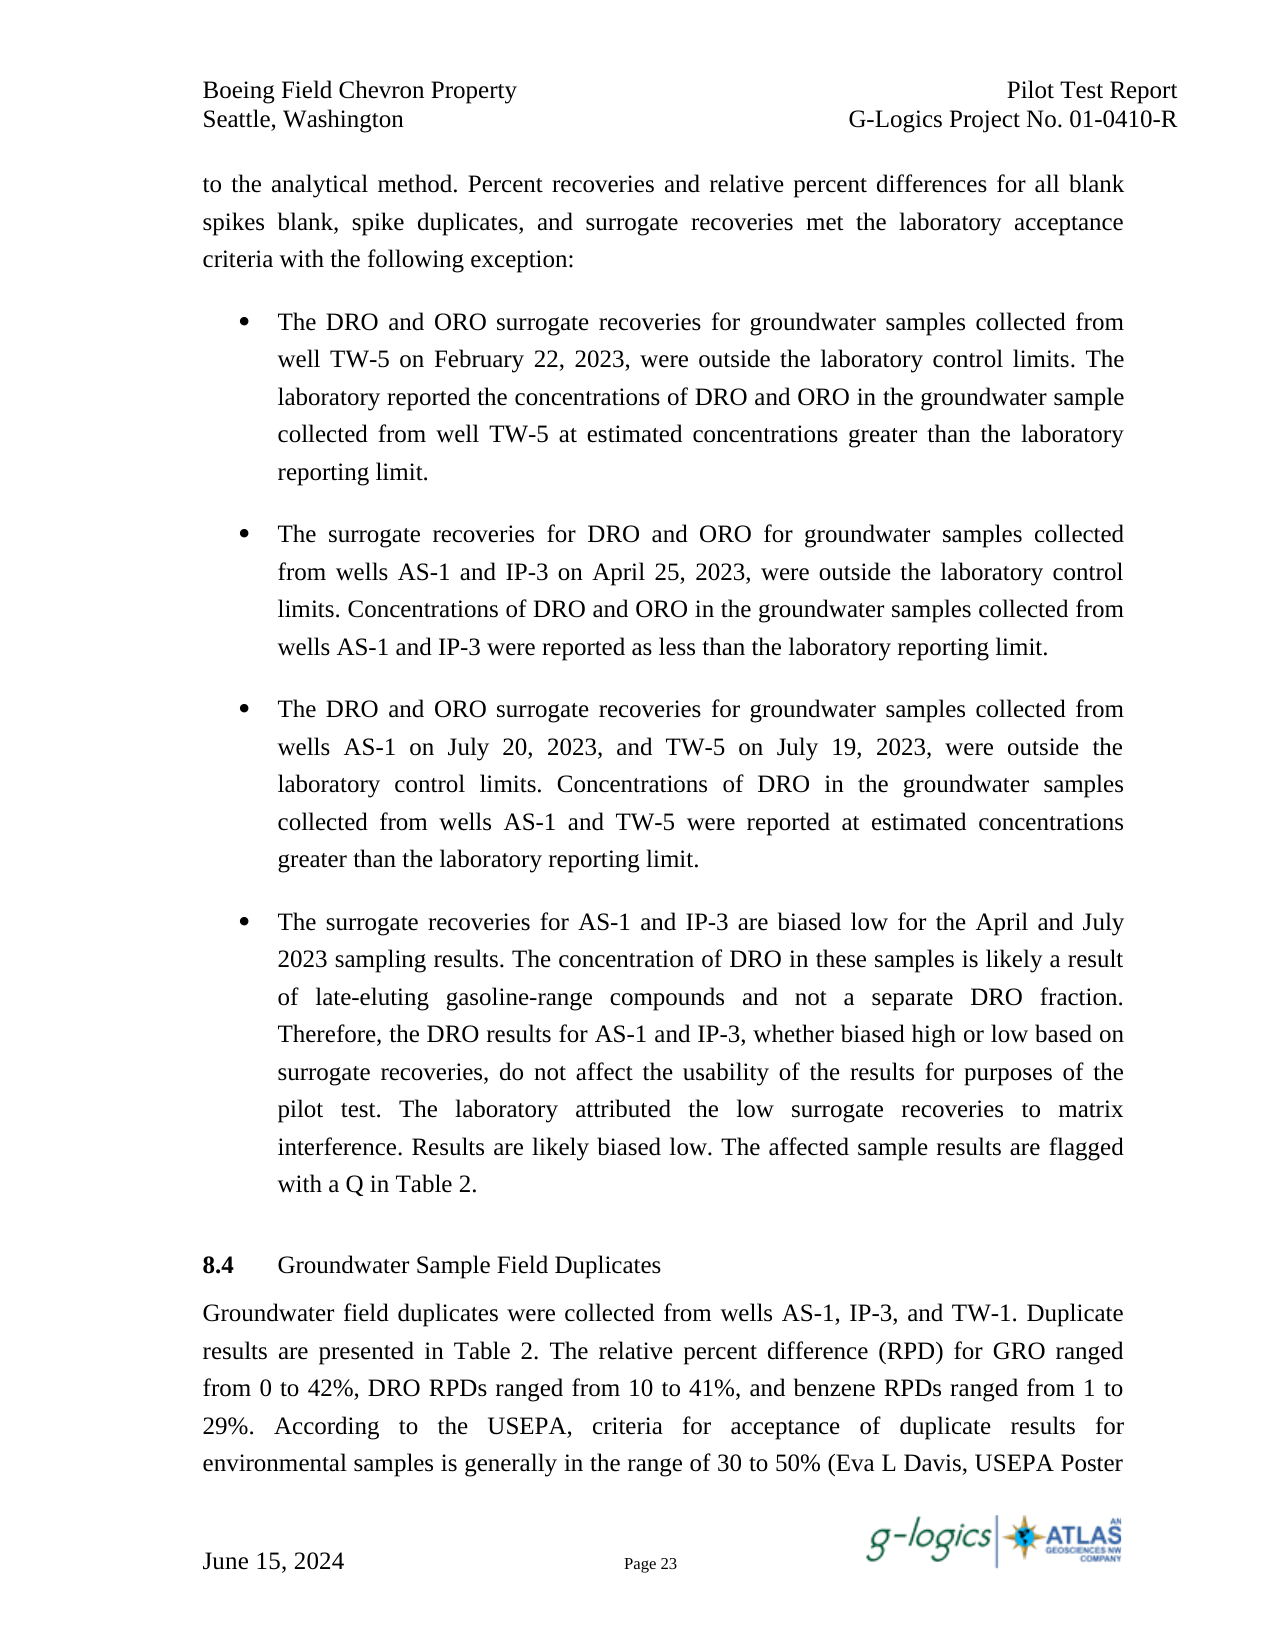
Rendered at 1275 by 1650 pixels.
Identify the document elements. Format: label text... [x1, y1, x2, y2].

list The surrogate recoveries for AS-1 and IP-3 are biased low for the April and July 2023 sampling results. The concentration of DRO in these samples is likely a result of late-eluting gasoline-range compounds and not a separate DRO fraction. Therefore, the DRO results for AS-1 and IP-3, whether biased high or low based on surrogate recoveries, do not affect the usability of the results for purposes of the pilot test. The laboratory attributed the low surrogate recoveries to matrix interference. Results are likely biased low. The affected sample results are flagged with a Q in Table 2. [240, 900, 1125, 1200]
list The DRO and ORO surrogate recoveries for groundwater samples collected from well TW-5 on February 22, 2023, were outside the laboratory control limits. The laboratory reported the concentrations of DRO and ORO in the groundwater sample collected from well TW-5 at estimated concentrations greater than the laboratory reporting limit. [240, 300, 1125, 487]
list The surrogate recoveries for DRO and ORO for groundwater samples collected from wells AS-1 and IP-3 on April 25, 2023, were outside the laboratory control limits. Concentrations of DRO and ORO in the groundwater samples collected from wells AS-1 and IP-3 were reported as less than the laboratory reporting limit. [240, 512, 1125, 662]
picture [865, 1515, 1122, 1570]
subtitle 8.4 Groundwater Sample Field Duplicates [202, 1250, 1125, 1279]
list The DRO and ORO surrogate recoveries for groundwater samples collected from wells AS-1 on July 20, 2023, and TW-5 on July 19, 2023, were outside the laboratory control limits. Concentrations of DRO in the groundwater samples collected from wells AS-1 and TW-5 were reported at estimated concentrations greater than the laboratory reporting limit. [240, 687, 1125, 875]
